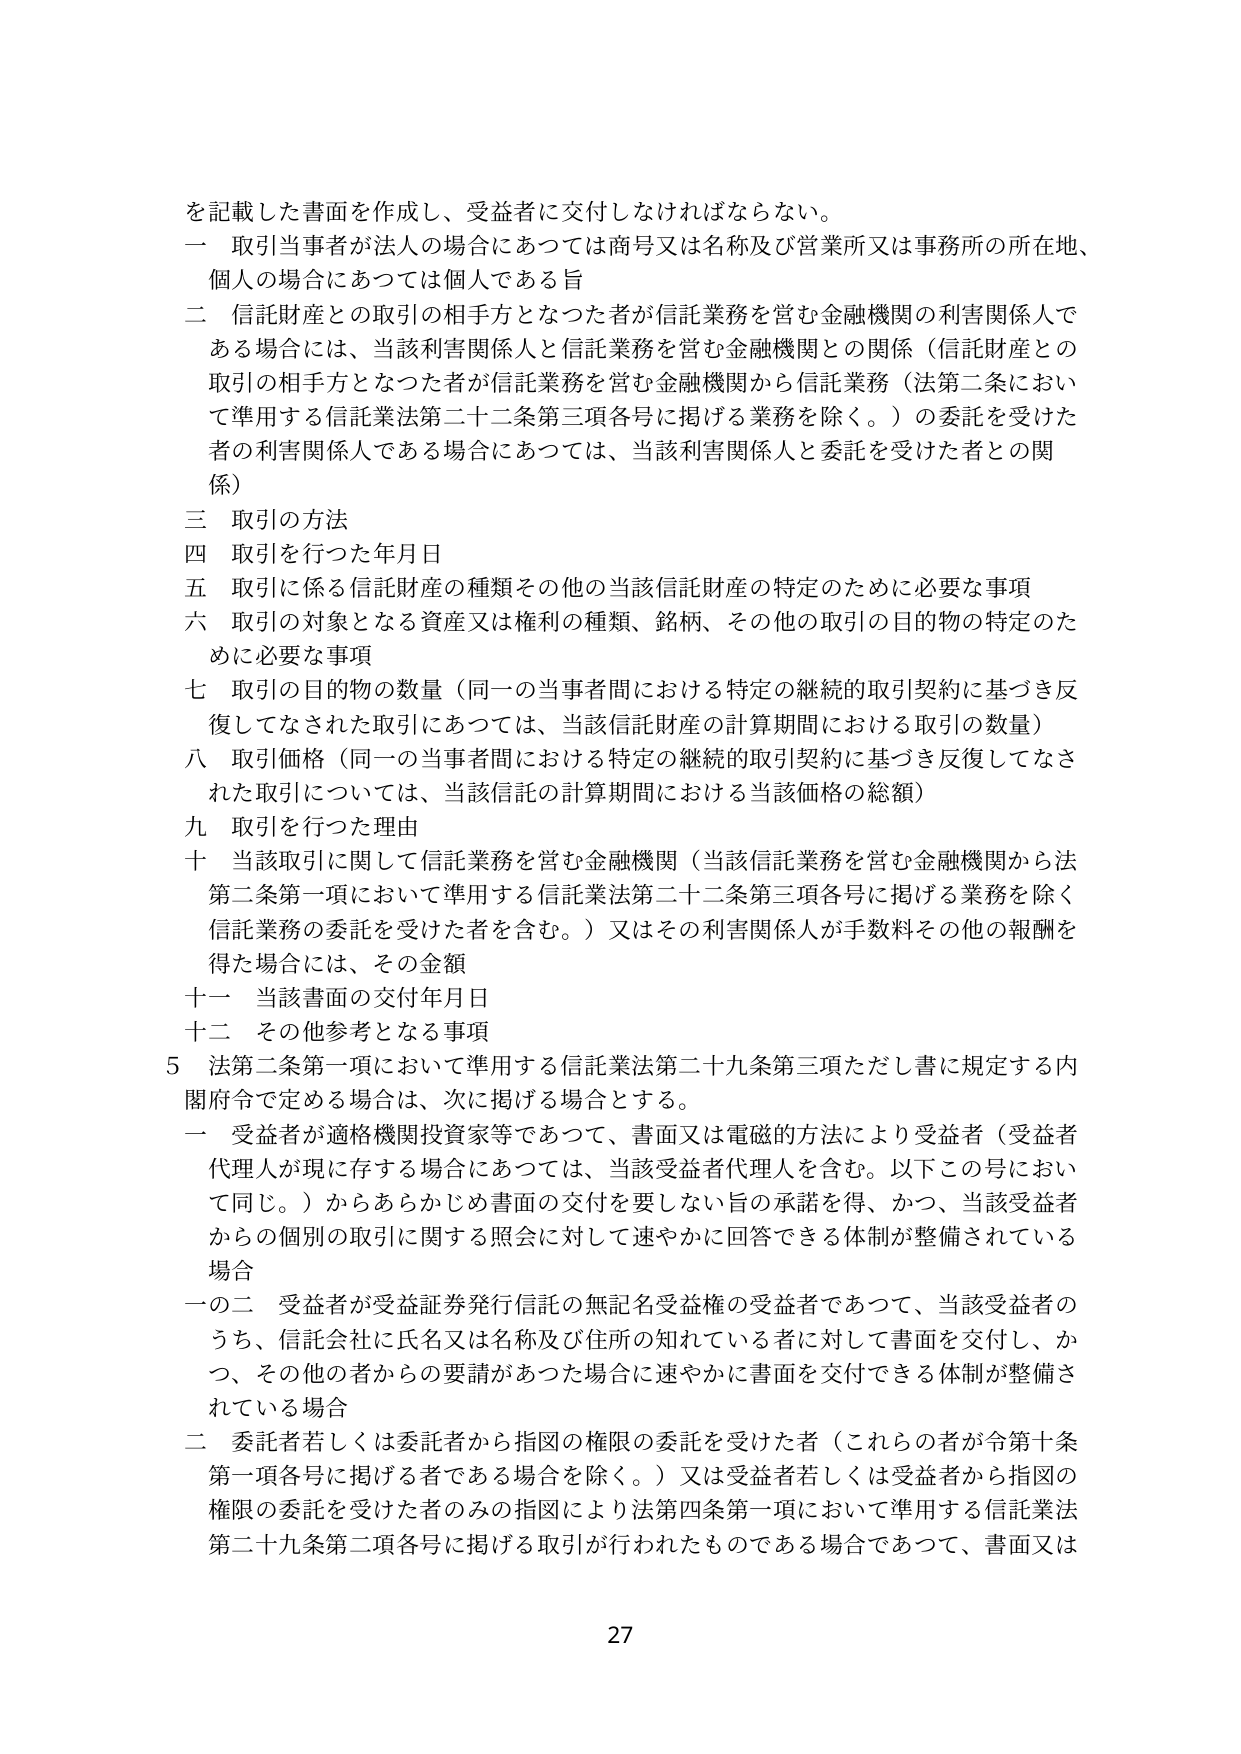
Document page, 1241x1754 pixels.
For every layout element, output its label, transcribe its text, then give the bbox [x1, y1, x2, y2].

text 三 取引の方法 [184, 501, 1079, 535]
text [161, 194, 1079, 228]
text 一 取引当事者が法人の場合にあつては商号又は名称及び営業所又は事務所の所在地、個人の場合にあつては個人である旨 [184, 228, 1079, 296]
text 一の二 受益者が受益証券発行信託の無記名受益権の受益者であつて、当該受益者のうち、信託会社に氏名又は名称及び住所の知れている者に対して書面を交付し、かつ、その他の者からの要請があつた場合に速やかに書面を交付できる体制が整備されている場合 [184, 1287, 1079, 1424]
text 六 取引の対象となる資産又は権利の種類、銘柄、その他の取引の目的物の特定のために必要な事項 [184, 604, 1079, 672]
text ５ 法第二条第一項において準用する信託業法第二十九条第三項ただし書に規定する内閣府令で定める場合は、次に掲げる場合とする。 [161, 1048, 1079, 1116]
text 十 当該取引に関して信託業務を営む金融機関（当該信託業務を営む金融機関から法第二条第一項において準用する信託業法第二十二条第三項各号に掲げる業務を除く信託業務の委託を受けた者を含む。）又はその利害関係人が手数料その他の報酬を得た場合には、その金額 [184, 843, 1079, 979]
text 十二 その他参考となる事項 [184, 1014, 1079, 1048]
text 一 受益者が適格機関投資家等であつて、書面又は電磁的方法により受益者（受益者代理人が現に存する場合にあつては、当該受益者代理人を含む。以下この号において同じ。）からあらかじめ書面の交付を要しない旨の承諾を得、かつ、当該受益者からの個別の取引に関する照会に対して速やかに回答できる体制が整備されている場合 [184, 1116, 1079, 1287]
text 九 取引を行つた理由 [184, 809, 1079, 843]
text 四 取引を行つた年月日 [184, 535, 1079, 569]
text 五 取引に係る信託財産の種類その他の当該信託財産の特定のために必要な事項 [184, 569, 1079, 604]
text 七 取引の目的物の数量（同一の当事者間における特定の継続的取引契約に基づき反復してなされた取引にあつては、当該信託財産の計算期間における取引の数量） [184, 672, 1079, 740]
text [184, 1424, 1079, 1560]
text 十一 当該書面の交付年月日 [184, 979, 1079, 1014]
text 八 取引価格（同一の当事者間における特定の継続的取引契約に基づき反復してなされた取引については、当該信託の計算期間における当該価格の総額） [184, 740, 1079, 809]
text 二 信託財産との取引の相手方となつた者が信託業務を営む金融機関の利害関係人である場合には、当該利害関係人と信託業務を営む金融機関との関係（信託財産との取引の相手方となつた者が信託業務を営む金融機関から信託業務（法第二条において準用する信託業法第二十二条第三項各号に掲げる業務を除く。）の委託を受けた者の利害関係人である場合にあつては、当該利害関係人と委託を受けた者との関係） [184, 296, 1079, 501]
